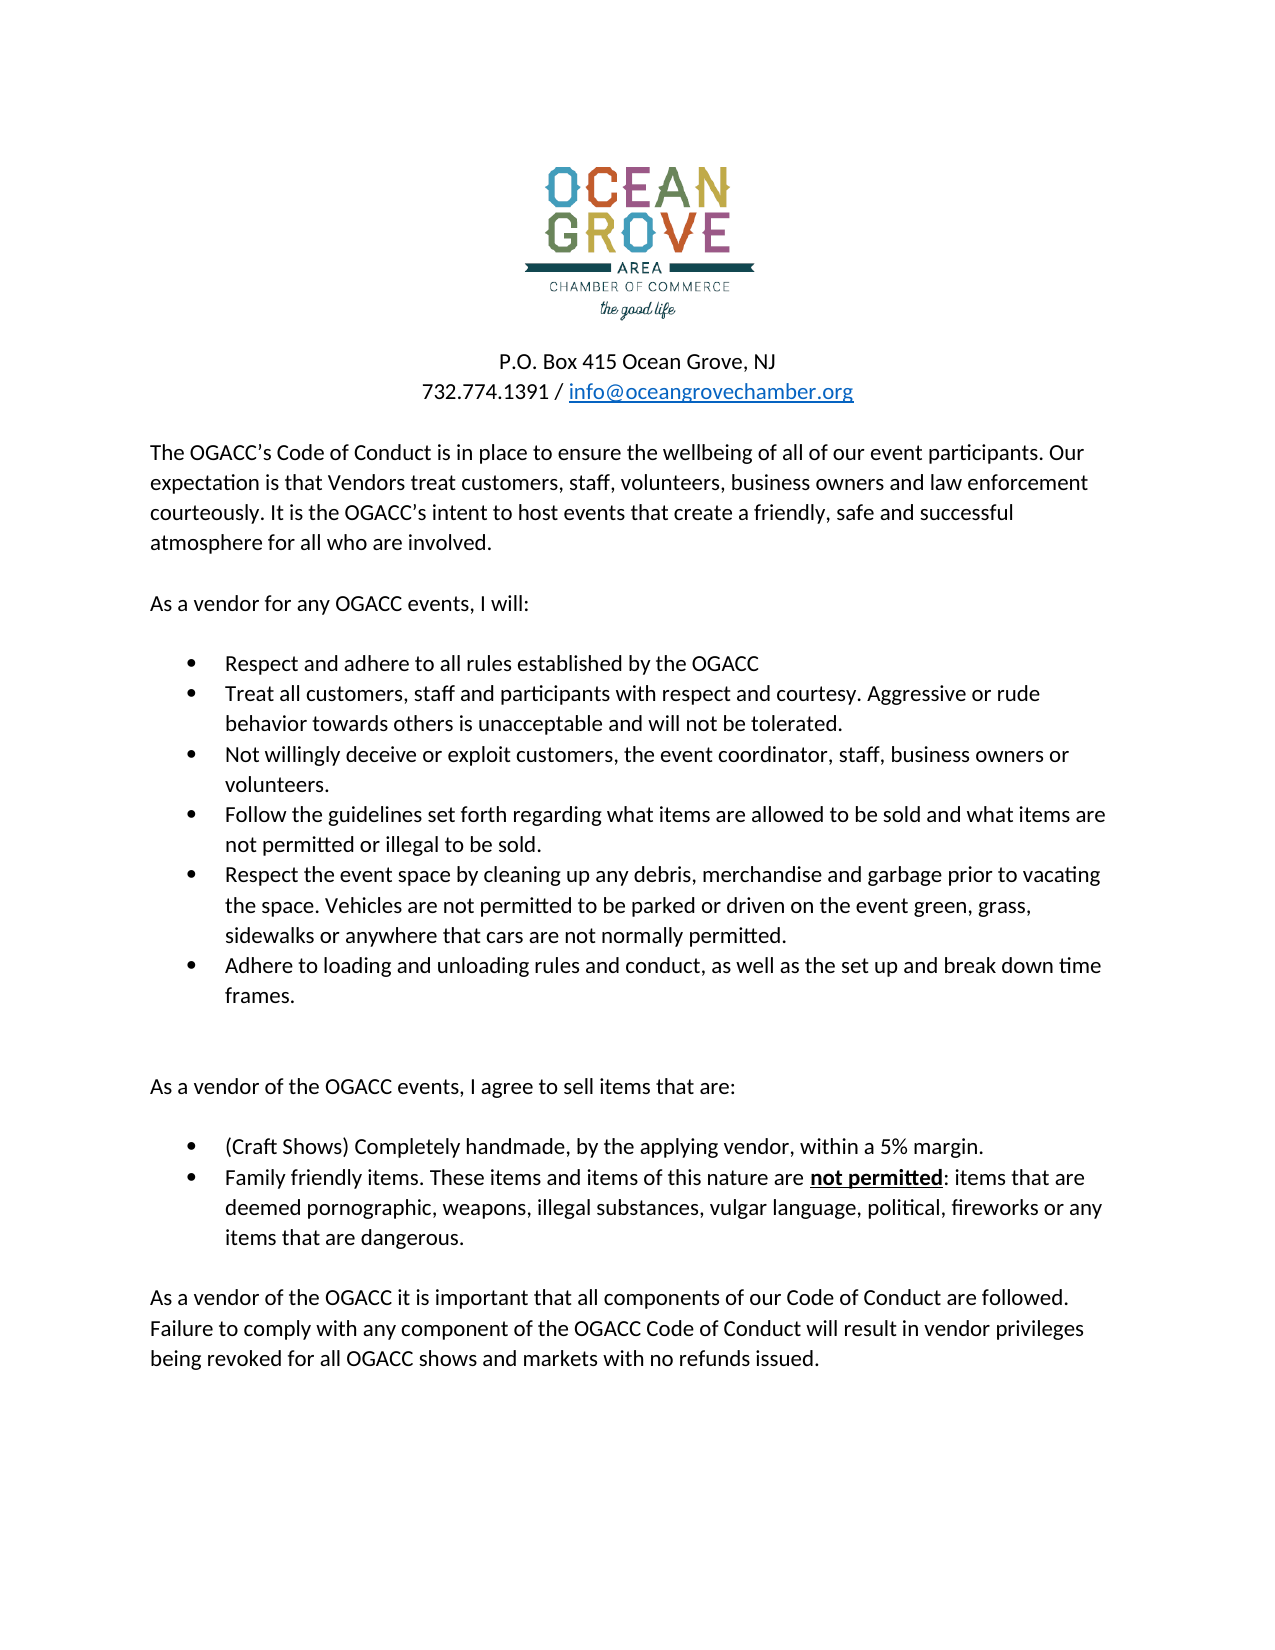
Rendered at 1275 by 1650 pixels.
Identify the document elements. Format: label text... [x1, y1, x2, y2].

picture [478, 149, 797, 329]
list Family friendly items. These items and items of this nature are not permitted: items that are deemed pornographic, weapons, illegal substances, vulgar language, political, fireworks or any items that are dangerous. [187, 1163, 1125, 1251]
text The OGACC’s Code of Conduct is in place to ensure the wellbeing of all of our event participants. Our expectation is that Vendors treat customers, staff, volunteers, business owners and law enforcement courteously. It is the OGACC’s intent to host events that create a friendly, safe and successful atmosphere for all who are involved. [150, 438, 1125, 556]
list Adhere to loading and unloading rules and conduct, as well as the set up and break down time frames. [187, 951, 1125, 1009]
list Respect and adhere to all rules established by the OGACC [187, 649, 1125, 677]
list Treat all customers, staff and participants with respect and courtesy. Aggressive or rude behavior towards others is unacceptable and will not be tolerated. [187, 679, 1125, 738]
text As a vendor of the OGACC it is important that all components of our Code of Conduct are followed. Failure to comply with any component of the OGACC Code of Conduct will result in vendor privileges being revoked for all OGACC shows and markets with no refunds issued. [150, 1283, 1125, 1372]
text P.O. Box 415 Ocean Grove, NJ [150, 347, 1125, 375]
text As a vendor for any OGACC events, I will: [150, 589, 1125, 617]
list Respect the event space by cleaning up any debris, merchandise and garbage prior to vacating the space. Vehicles are not permitted to be parked or driven on the event green, grass, sidewalks or anywhere that cars are not normally permitted. [187, 861, 1125, 949]
text 732.774.1391 / info@oceangrovechamber.org [150, 377, 1125, 405]
list (Craft Shows) Completely handmade, by the applying vendor, within a 5% margin. [187, 1132, 1125, 1161]
list Not willingly deceive or exploit customers, the event coordinator, staff, business owners or volunteers. [187, 740, 1125, 798]
text As a vendor of the OGACC events, I agree to sell items that are: [150, 1072, 1125, 1100]
list Follow the guidelines set forth regarding what items are allowed to be sold and what items are not permitted or illegal to be sold. [187, 800, 1125, 858]
